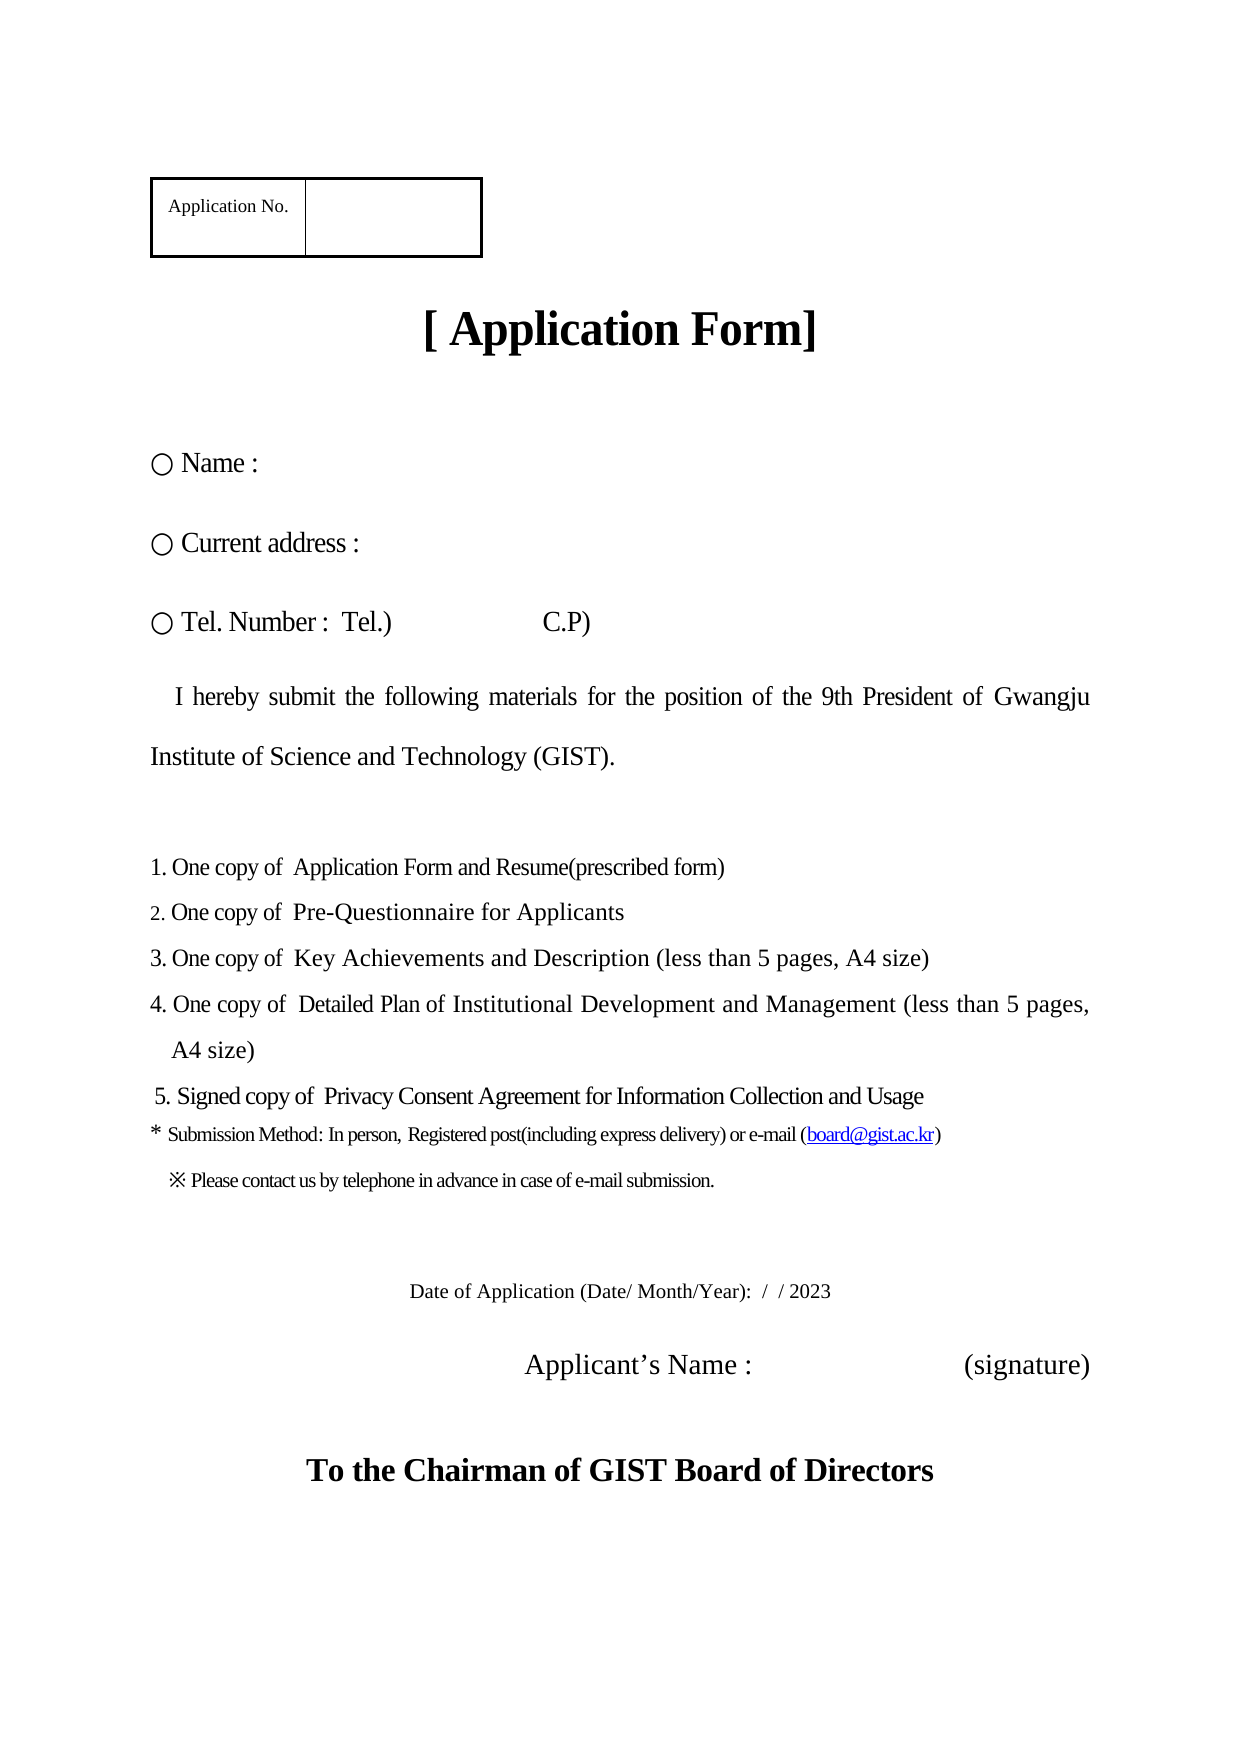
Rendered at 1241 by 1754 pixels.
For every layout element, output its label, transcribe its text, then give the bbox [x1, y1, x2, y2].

table_header [306, 180, 480, 254]
text Date of Application (Date/ Month/Year): / / 2023 [150, 1279, 1090, 1303]
table_header Application No. [153, 180, 305, 254]
text ※ Please contact us by telephone in advance in case of e-mail submission. [150, 1165, 1076, 1193]
text * Submission Method: In person, Registered post(including express delivery) or e-mail (board@gist.ac.kr) [150, 1118, 1090, 1147]
text 3. One copy of Key Achievements and Description (less than 5 pages, A4 size) [150, 943, 1090, 972]
text To the Chairman of GIST Board of Directors [154, 1451, 1086, 1489]
text ○ Name : [150, 441, 1090, 481]
text Applicant’s Name : (signature) [150, 1347, 1090, 1381]
text 5. Signed copy of Privacy Consent Agreement for Information Collection and Usage [154, 1081, 1086, 1110]
text 4. One copy of Detailed Plan of Institutional Development and Management (less than 5 pages, A4 size) [150, 989, 1090, 1064]
text ○ Current address : [150, 521, 1090, 561]
text [ Application Form] [150, 298, 1090, 356]
text 2. One copy of Pre-Questionnaire for Applicants [150, 897, 1090, 926]
text I hereby submit the following materials for the position of the 9th President of Gwangju Institute of Science and Technology (GIST). [150, 679, 1090, 774]
text 1. One copy of Application Form and Resume(prescribed form) [150, 852, 1090, 880]
text ○ Tel. Number : Tel.) C.P) [150, 600, 1090, 640]
